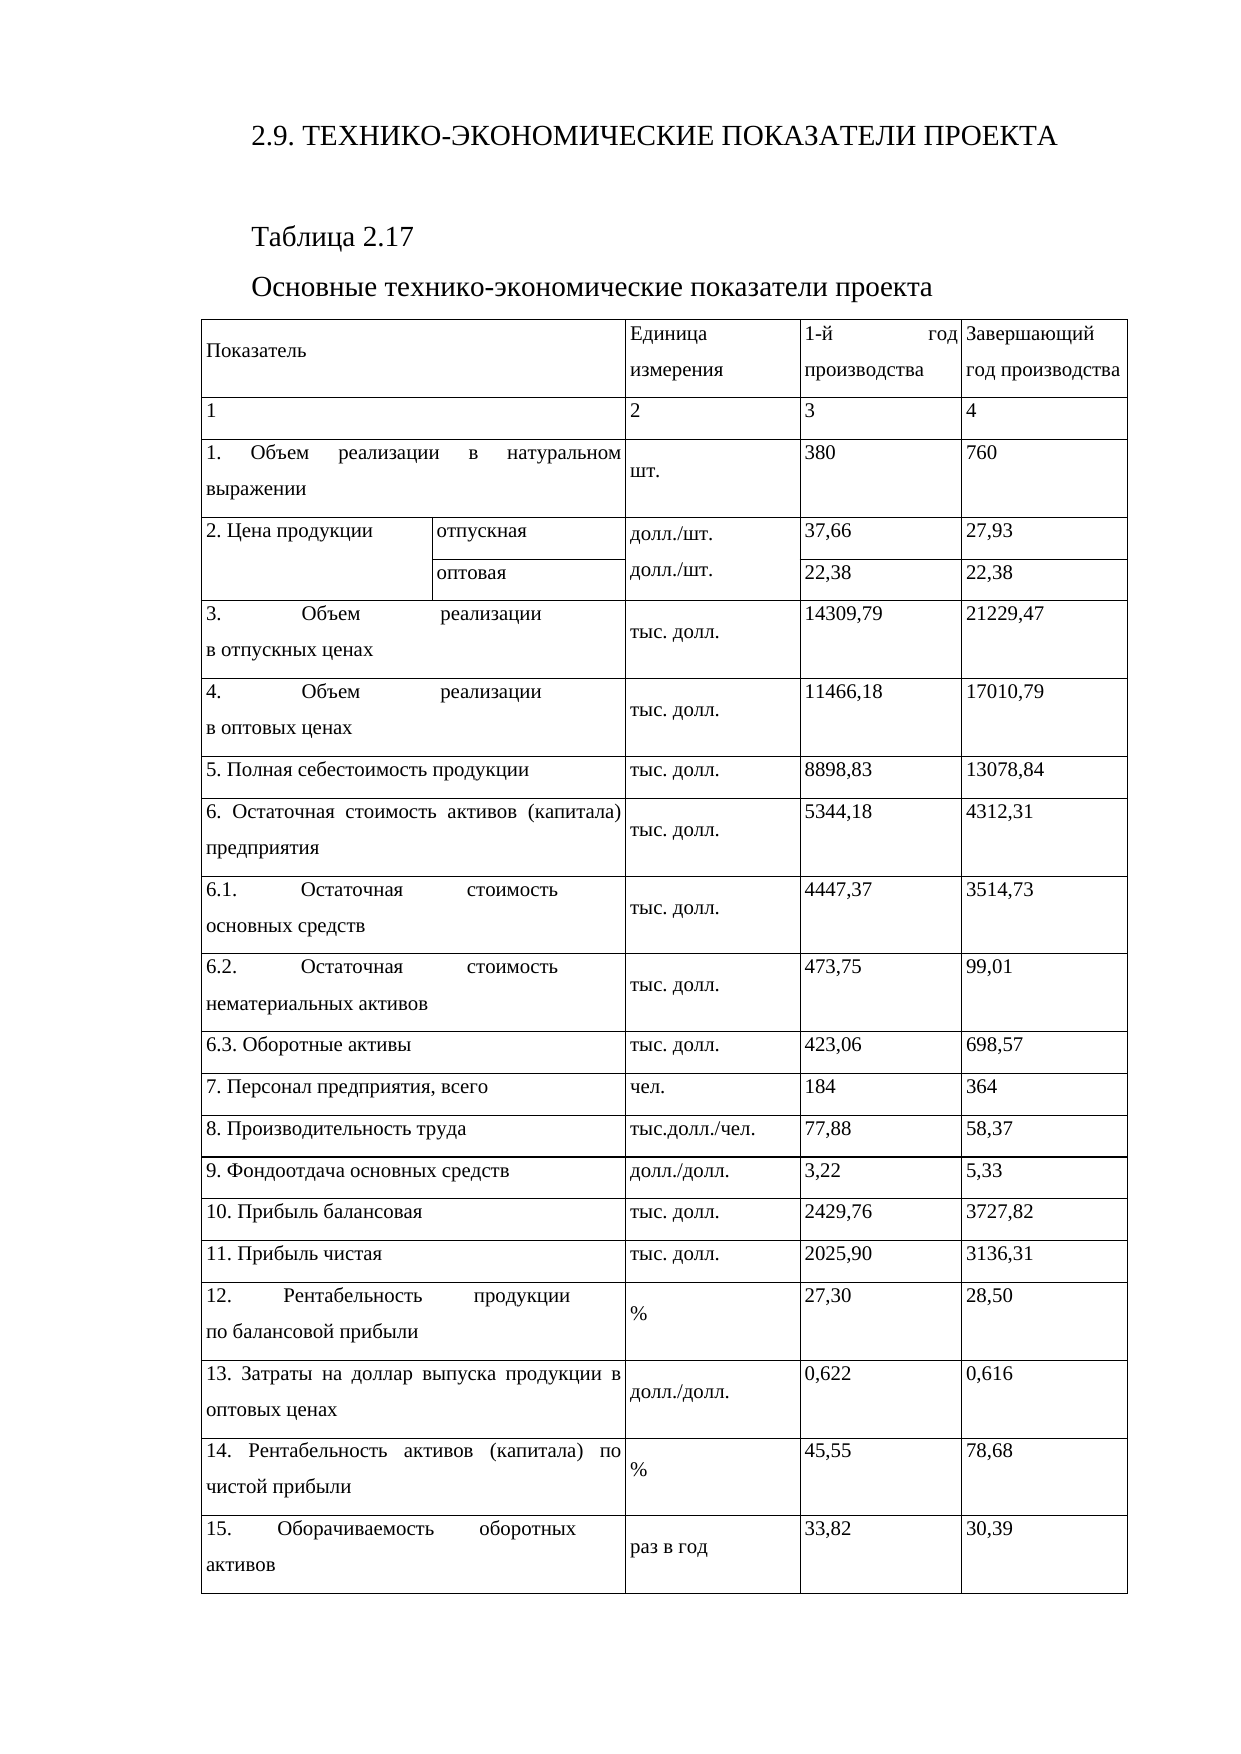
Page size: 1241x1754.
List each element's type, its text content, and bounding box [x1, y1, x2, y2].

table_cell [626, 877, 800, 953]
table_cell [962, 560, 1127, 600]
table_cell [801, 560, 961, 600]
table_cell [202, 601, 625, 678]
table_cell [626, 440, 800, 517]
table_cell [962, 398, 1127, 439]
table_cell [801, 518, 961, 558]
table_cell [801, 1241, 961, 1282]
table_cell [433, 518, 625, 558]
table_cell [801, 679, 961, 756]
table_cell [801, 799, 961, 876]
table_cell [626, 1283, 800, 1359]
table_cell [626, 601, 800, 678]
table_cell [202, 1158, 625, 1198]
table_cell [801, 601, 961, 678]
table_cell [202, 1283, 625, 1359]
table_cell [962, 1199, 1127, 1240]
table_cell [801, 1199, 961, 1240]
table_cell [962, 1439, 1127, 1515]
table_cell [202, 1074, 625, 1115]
text Таблица 2.17 [177, 219, 1152, 252]
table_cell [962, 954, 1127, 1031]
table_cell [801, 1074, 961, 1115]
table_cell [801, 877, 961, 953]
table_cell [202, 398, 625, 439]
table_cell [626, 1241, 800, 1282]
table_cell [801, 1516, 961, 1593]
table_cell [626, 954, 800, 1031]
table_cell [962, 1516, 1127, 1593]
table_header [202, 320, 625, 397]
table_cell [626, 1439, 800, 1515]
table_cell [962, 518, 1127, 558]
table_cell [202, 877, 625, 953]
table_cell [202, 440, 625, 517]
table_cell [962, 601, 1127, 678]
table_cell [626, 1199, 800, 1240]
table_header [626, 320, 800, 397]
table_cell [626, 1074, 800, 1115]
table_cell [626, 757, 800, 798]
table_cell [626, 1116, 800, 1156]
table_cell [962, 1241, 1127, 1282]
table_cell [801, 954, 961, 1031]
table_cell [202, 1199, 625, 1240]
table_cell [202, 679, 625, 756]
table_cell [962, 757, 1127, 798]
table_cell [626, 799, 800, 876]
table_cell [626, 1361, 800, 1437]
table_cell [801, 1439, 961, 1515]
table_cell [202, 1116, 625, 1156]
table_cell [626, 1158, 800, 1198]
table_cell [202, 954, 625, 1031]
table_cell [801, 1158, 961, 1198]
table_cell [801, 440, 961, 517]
text Основные технико-экономические показатели проекта [177, 269, 1152, 303]
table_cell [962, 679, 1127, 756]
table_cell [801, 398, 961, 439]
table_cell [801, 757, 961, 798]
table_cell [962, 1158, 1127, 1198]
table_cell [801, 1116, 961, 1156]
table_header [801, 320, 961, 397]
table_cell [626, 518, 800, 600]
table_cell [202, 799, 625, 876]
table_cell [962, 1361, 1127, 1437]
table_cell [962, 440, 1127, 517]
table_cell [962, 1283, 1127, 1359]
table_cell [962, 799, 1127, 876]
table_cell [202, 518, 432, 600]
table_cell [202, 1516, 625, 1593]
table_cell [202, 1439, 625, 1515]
subtitle 2.9. ТЕХНИКО-ЭКОНОМИЧЕСКИЕ ПОКАЗАТЕЛИ ПРОЕКТА [177, 118, 1152, 152]
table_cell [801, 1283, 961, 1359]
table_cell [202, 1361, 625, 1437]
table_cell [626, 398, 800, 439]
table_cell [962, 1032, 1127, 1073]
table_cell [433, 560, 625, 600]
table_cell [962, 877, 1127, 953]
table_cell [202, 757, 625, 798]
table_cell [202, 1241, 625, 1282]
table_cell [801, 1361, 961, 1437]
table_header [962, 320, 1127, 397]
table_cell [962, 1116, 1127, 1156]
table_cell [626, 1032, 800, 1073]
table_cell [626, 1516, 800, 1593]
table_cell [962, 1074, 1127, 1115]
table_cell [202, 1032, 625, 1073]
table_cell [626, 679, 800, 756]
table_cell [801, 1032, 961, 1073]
